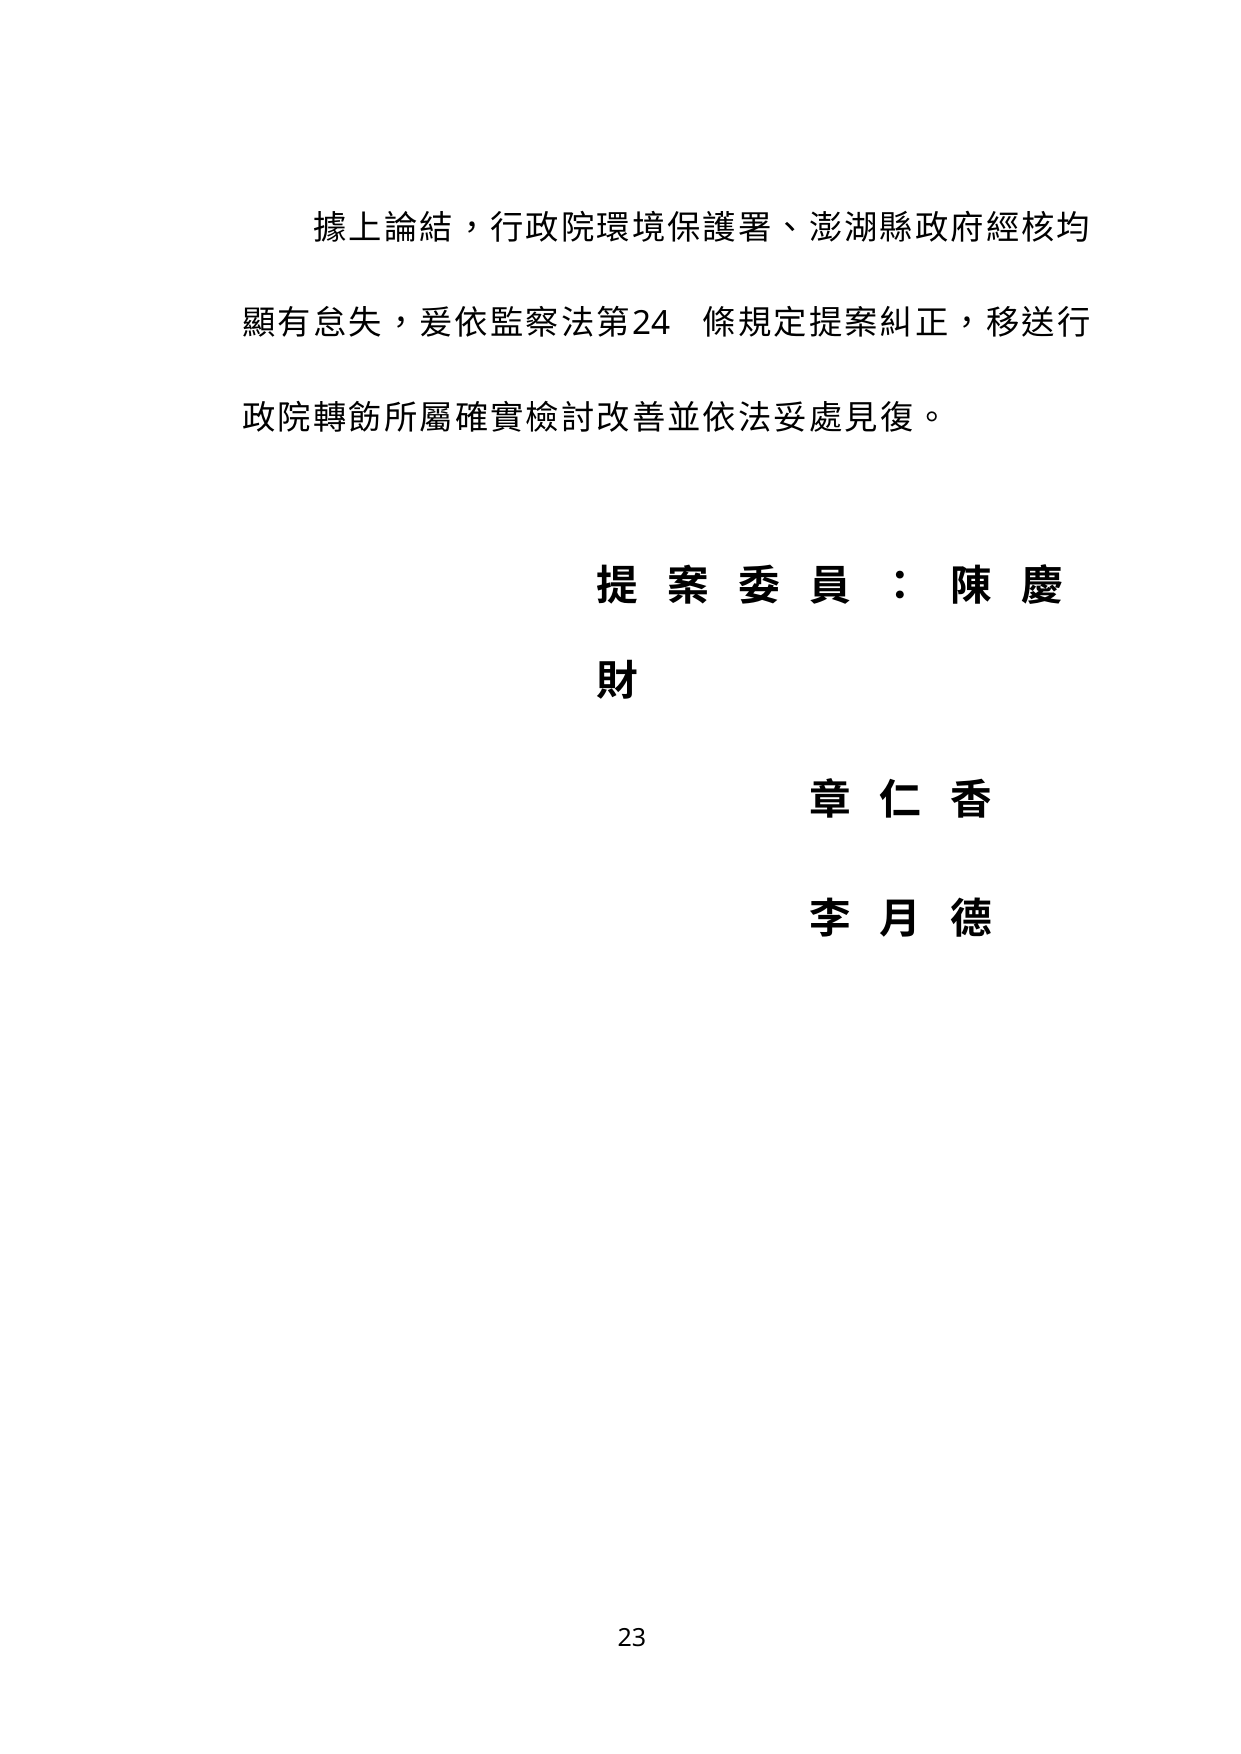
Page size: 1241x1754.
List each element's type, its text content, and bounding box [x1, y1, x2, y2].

text 據上論結，行政院環境保護署、澎湖縣政府經核均顯有怠失，爰依監察法第24條規定提案糾正，移送行政院轉飭所屬確實檢討改善並依法妥處見復。 [242, 177, 1092, 463]
text 李月德 [792, 867, 1092, 962]
text 提案委員：陳慶財 [561, 534, 1092, 724]
text 章仁香 [792, 748, 1092, 843]
